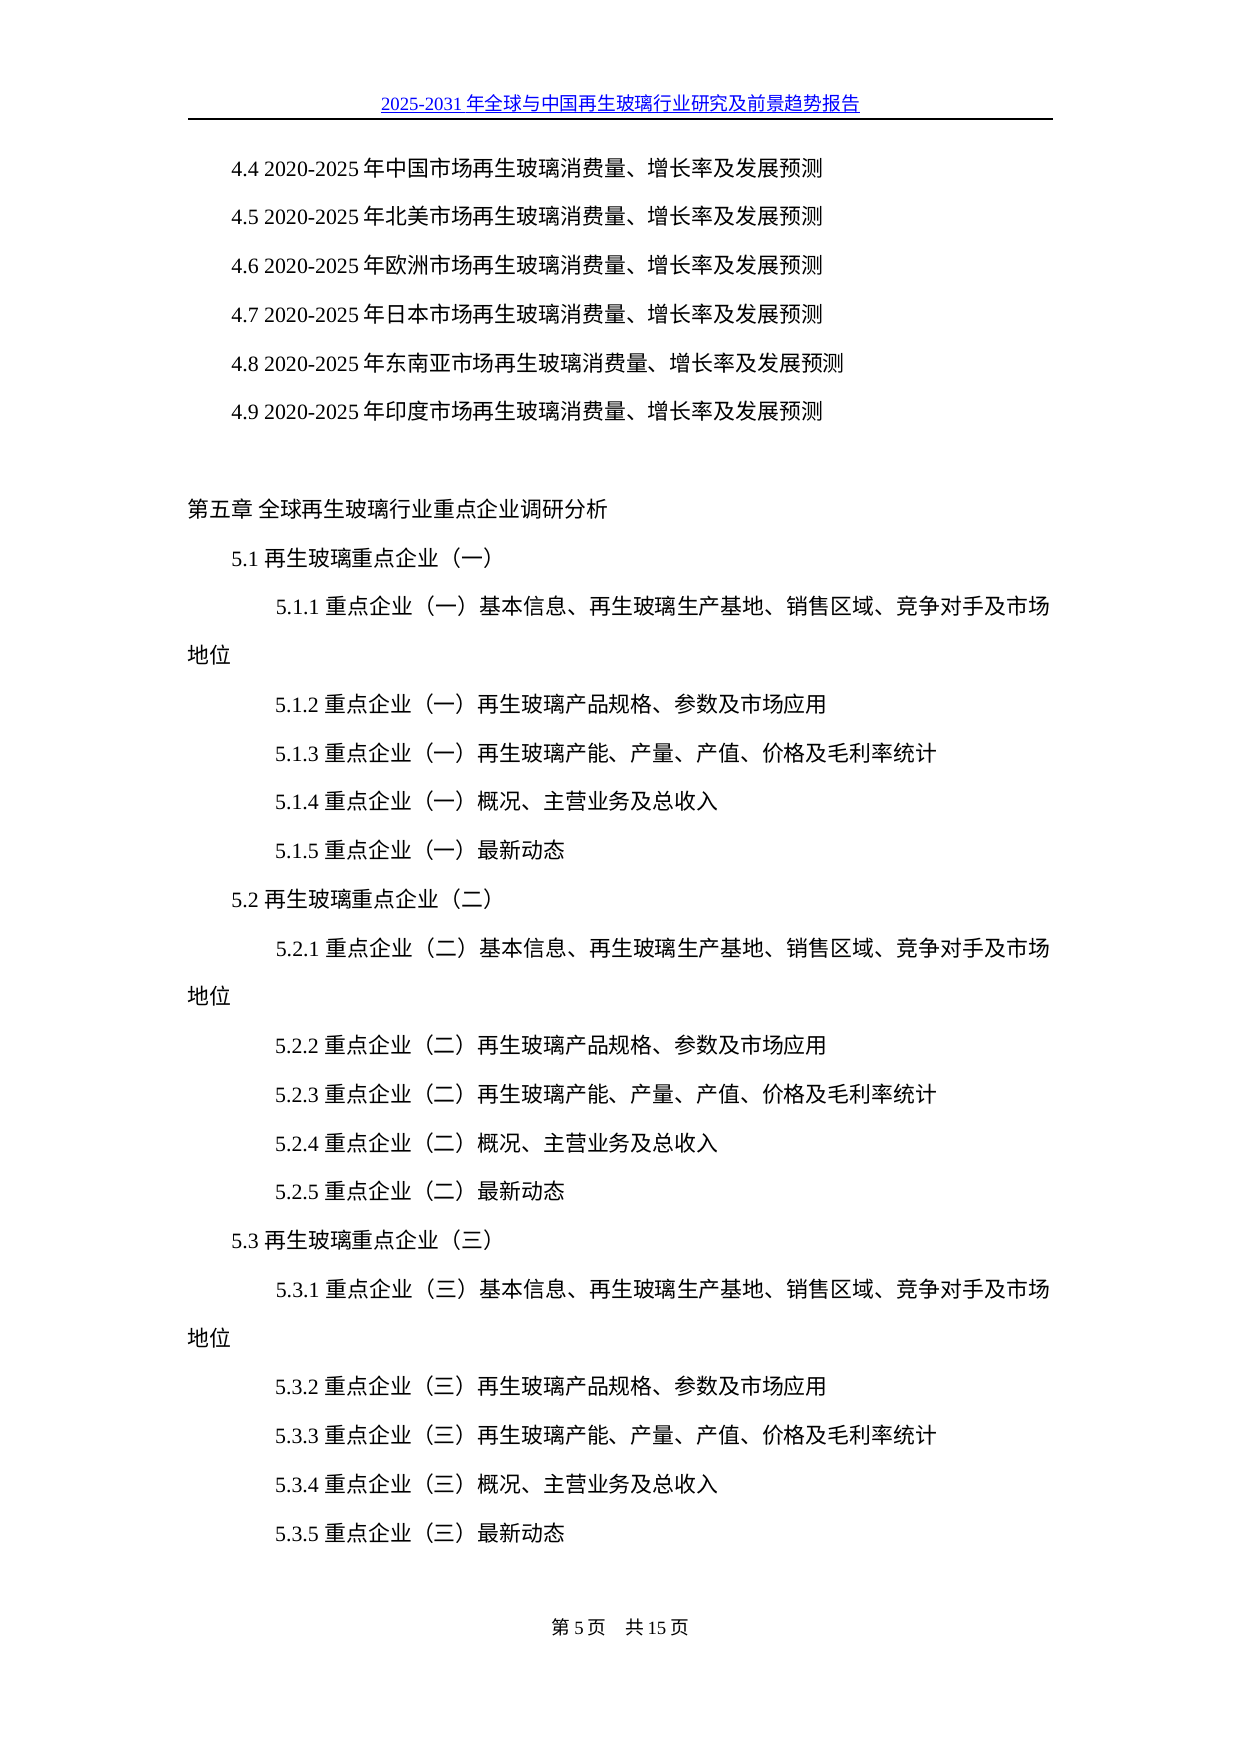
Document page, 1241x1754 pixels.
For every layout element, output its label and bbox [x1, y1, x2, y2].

text [187, 150, 1053, 1548]
